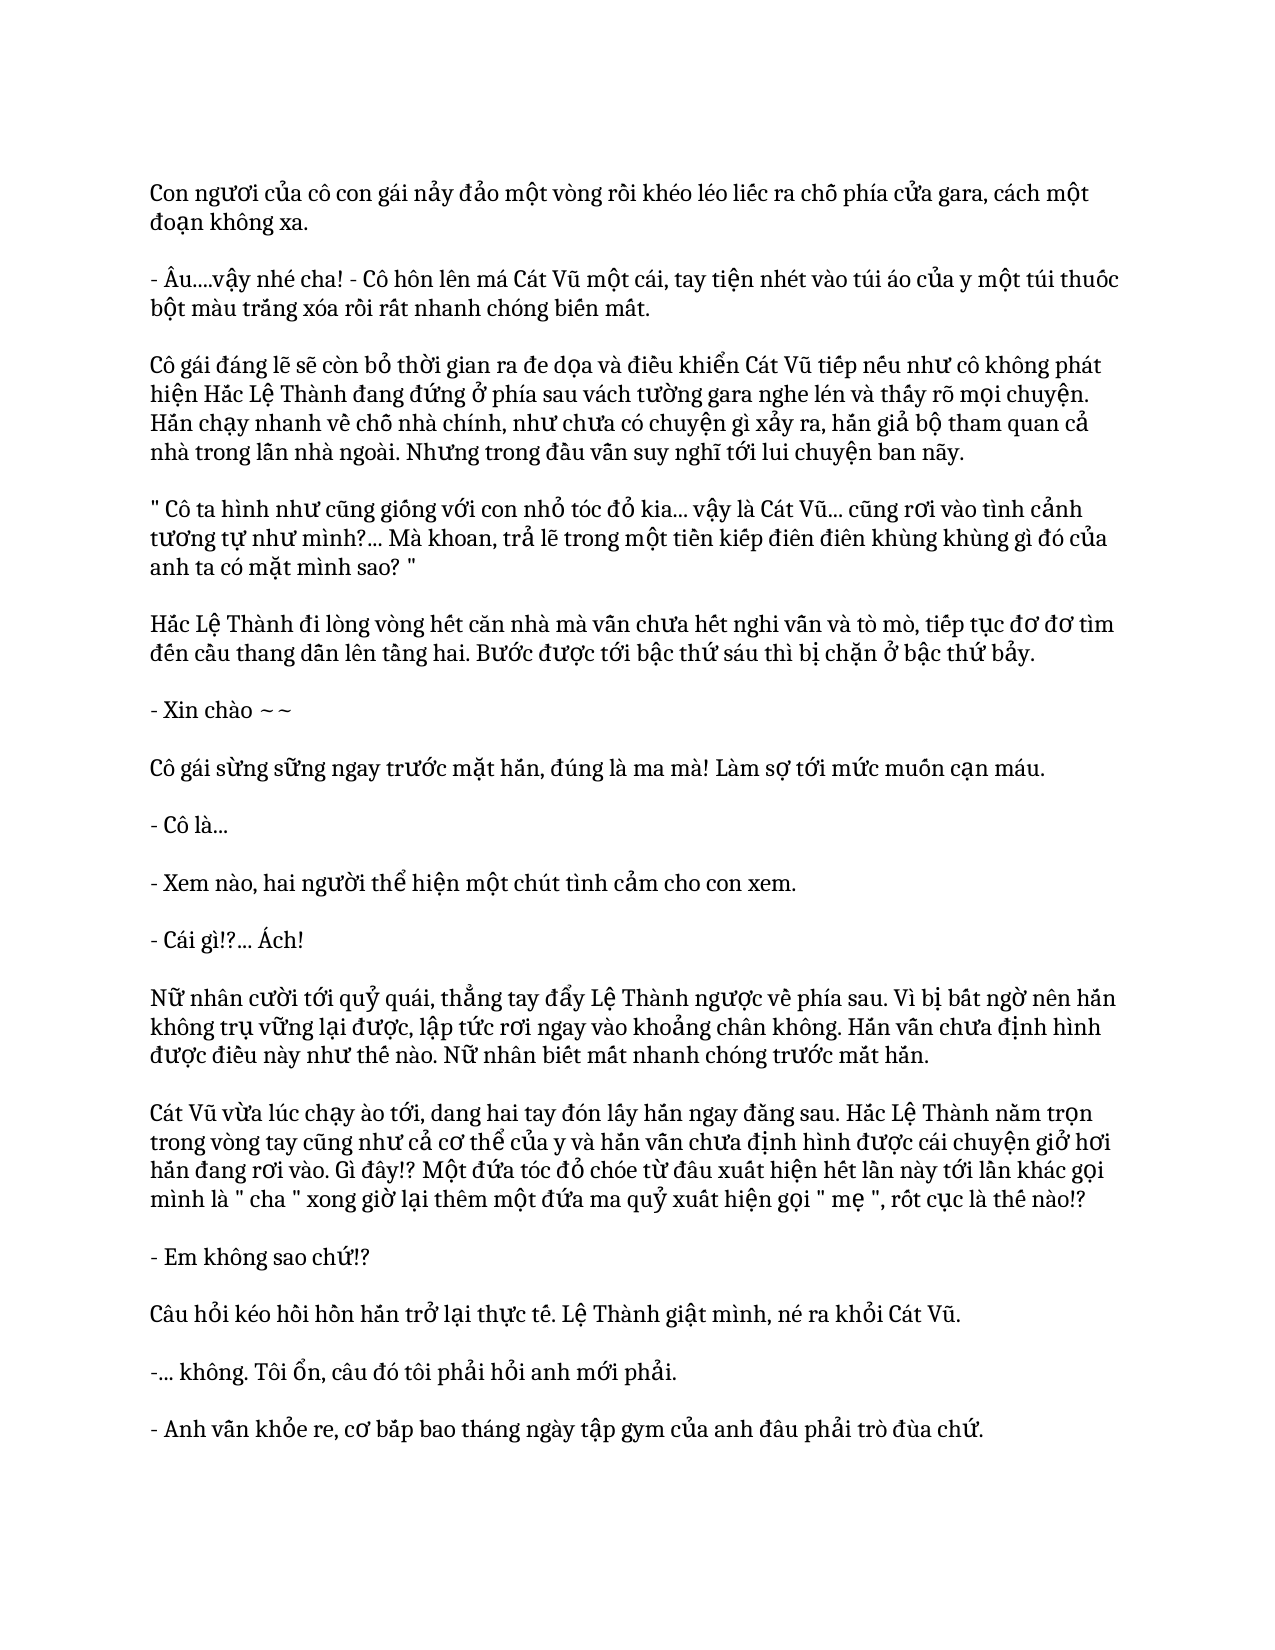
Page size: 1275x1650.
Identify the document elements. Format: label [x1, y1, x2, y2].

text [150, 150, 1125, 1472]
